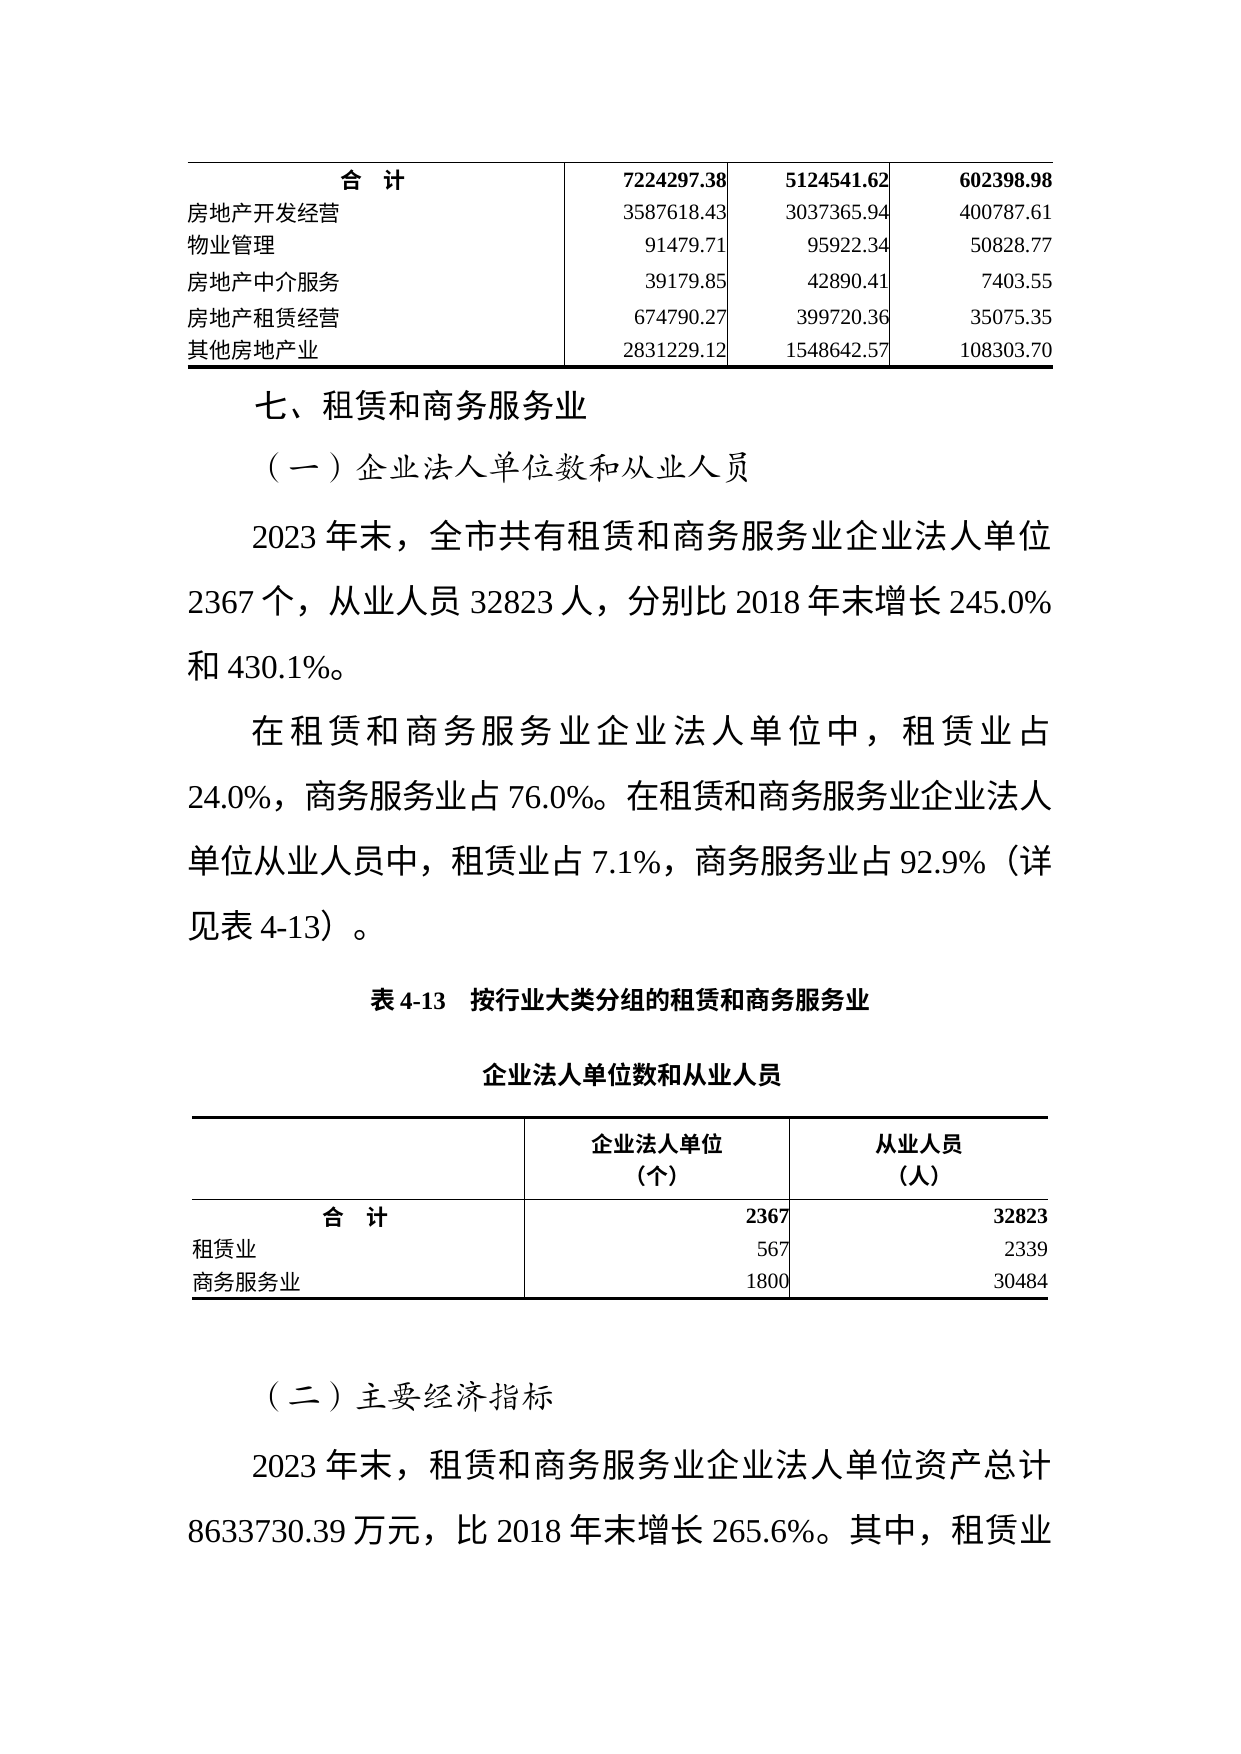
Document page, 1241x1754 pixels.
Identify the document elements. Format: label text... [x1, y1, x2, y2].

table_cell 其他房地产业 [188, 333, 564, 365]
table_header 企业法人单位 （个） [525, 1119, 789, 1198]
text 表4-13 按行业大类分组的租赁和商务服务业 [188, 966, 1052, 1031]
table_cell 商务服务业 [192, 1265, 524, 1297]
table_cell 5124541.62 [728, 163, 889, 196]
table_cell 1548642.57 [728, 333, 889, 365]
text 七、租赁和商务服务业 [187, 371, 1053, 436]
table_cell 91479.71 [565, 228, 727, 261]
text 企业法人单位数和从业人员 [188, 1041, 1052, 1106]
table_cell 567 [525, 1232, 789, 1264]
table_cell 3037365.94 [728, 196, 889, 228]
table_cell 95922.34 [728, 228, 889, 261]
table_cell 合 计 [188, 163, 564, 196]
table_cell 房地产中介服务 [188, 261, 564, 300]
table_cell 674790.27 [565, 300, 727, 333]
table_cell 2367 [525, 1200, 789, 1232]
table_cell 7403.55 [890, 261, 1053, 300]
table_cell 42890.41 [728, 261, 889, 300]
table_cell 108303.70 [890, 333, 1053, 365]
table_header [192, 1119, 524, 1198]
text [187, 1430, 1053, 1560]
table_cell 3587618.43 [565, 196, 727, 228]
table_cell 50828.77 [890, 228, 1053, 261]
table_cell 2831229.12 [565, 333, 727, 365]
table_cell 39179.85 [565, 261, 727, 300]
table_cell 租赁业 [192, 1232, 524, 1264]
table_cell 32823 [790, 1200, 1048, 1232]
table_cell 1800 [525, 1265, 789, 1297]
table_cell 7224297.38 [565, 163, 727, 196]
table_header 从业人员 （人） [790, 1119, 1048, 1198]
table_cell 399720.36 [728, 300, 889, 333]
text 在租赁和商务服务业企业法人单位中，租赁业占24.0%，商务服务业占76.0%。在租赁和商务服务业企业法人单位从业人员中，租赁业占7.1%，商务服务业占92.9%（详见表4-13）。 [187, 696, 1053, 956]
table_cell 房地产开发经营 [188, 196, 564, 228]
text （二）主要经济指标 [187, 1365, 1053, 1430]
table_cell 602398.98 [890, 163, 1053, 196]
table_cell 400787.61 [890, 196, 1053, 228]
text 2023年末，全市共有租赁和商务服务业企业法人单位2367个，从业人员32823人，分别比2018年末增长245.0%和430.1%。 [187, 501, 1053, 696]
table_cell 房地产租赁经营 [188, 300, 564, 333]
text （一）企业法人单位数和从业人员 [187, 436, 1053, 501]
table_cell 30484 [790, 1265, 1048, 1297]
table_cell 35075.35 [890, 300, 1053, 333]
table_cell 物业管理 [188, 228, 564, 261]
table_cell 合 计 [192, 1200, 524, 1232]
table_cell 2339 [790, 1232, 1048, 1264]
